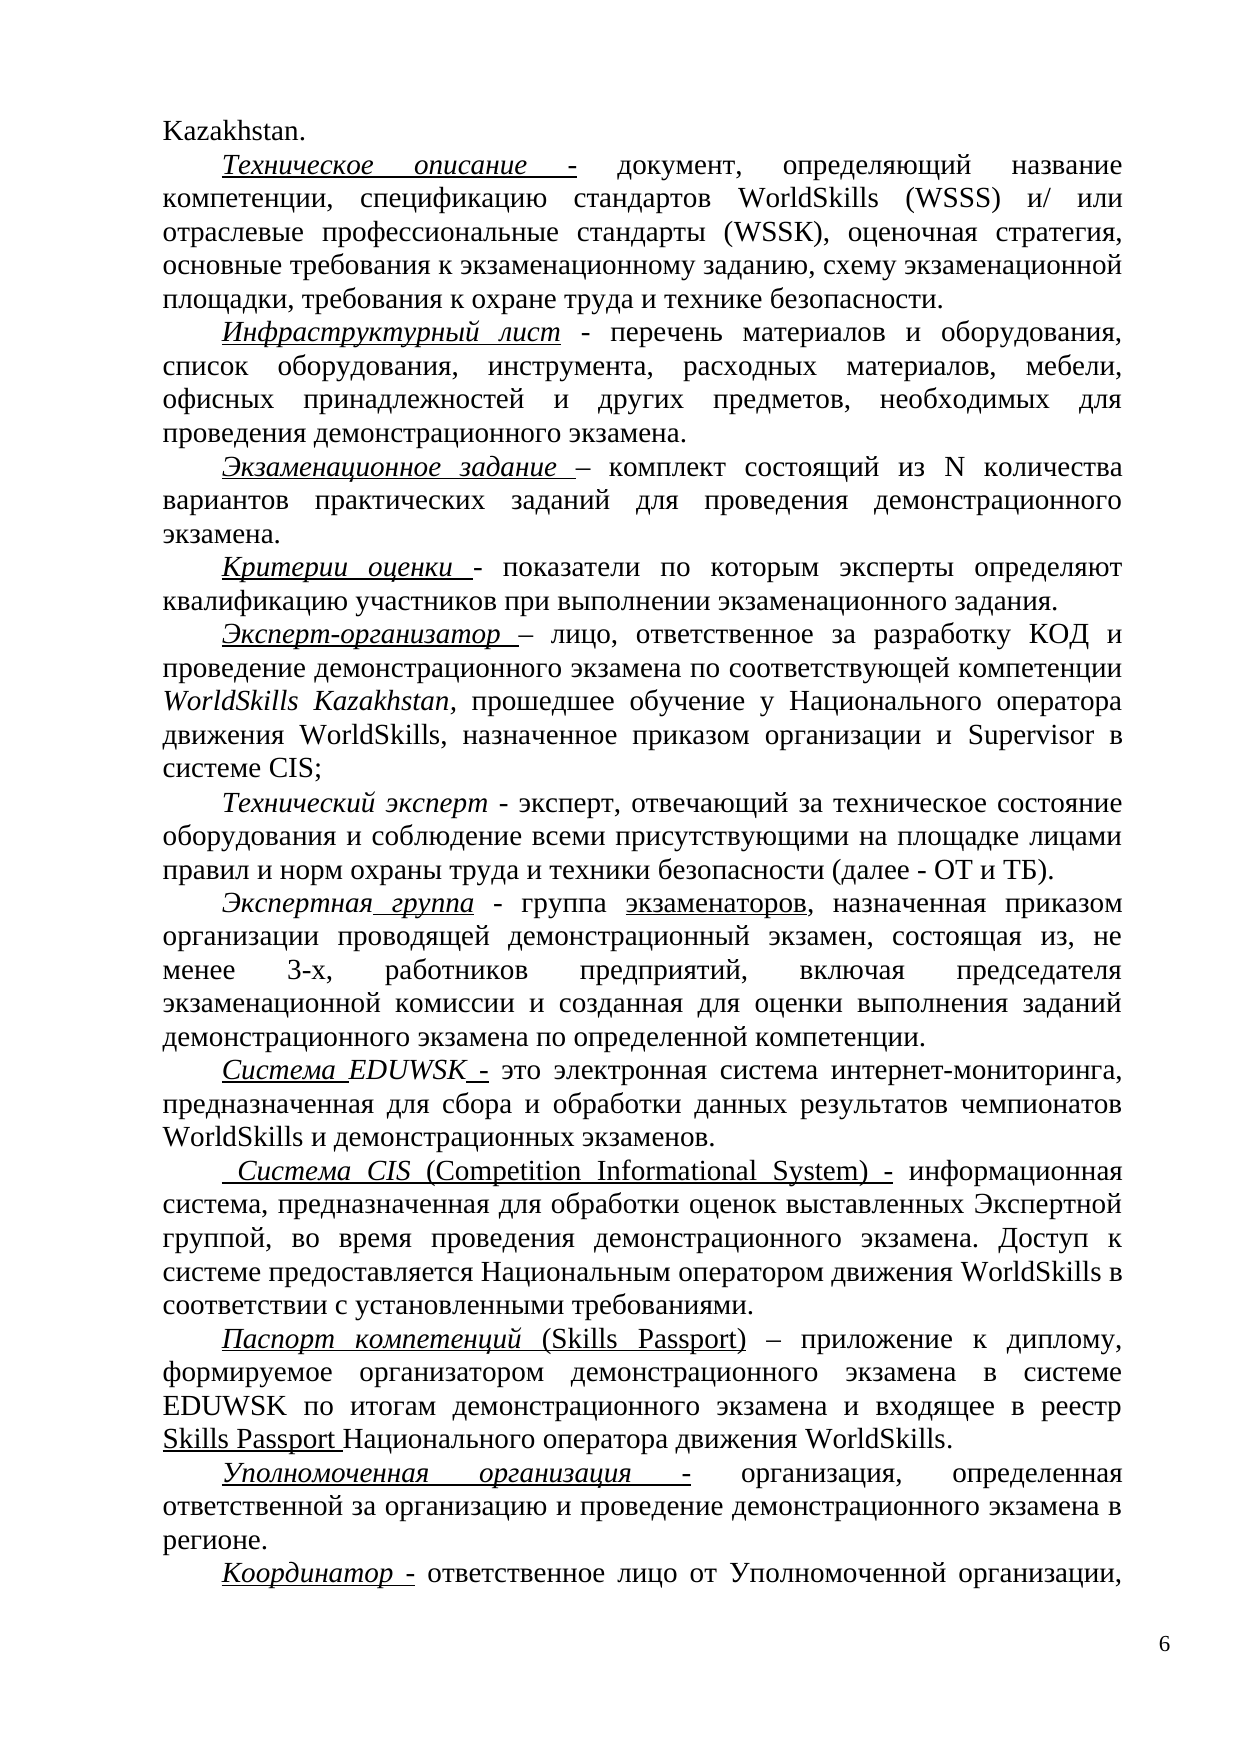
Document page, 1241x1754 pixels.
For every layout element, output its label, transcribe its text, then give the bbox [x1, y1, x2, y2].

text Экспертная группа - группа экзаменаторов, назначенная приказом организации проводящей демонстрационный экзамен, состоящая из, не менее 3-х, работников предприятий, включая председателя экзаменационной комиссии и созданная для оценки выполнения заданий демонстрационного экзамена по определенной компетенции. [162, 885, 1123, 1053]
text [162, 114, 1123, 147]
text Паспорт компетенций (Skills Passport) – приложение к диплому, формируемое организатором демонстрационного экзамена в системе EDUWSK по итогам демонстрационного экзамена и входящее в реестр Skills Passport Национального оператора движения WorldSkills. [162, 1321, 1123, 1456]
text Технический эксперт - эксперт, отвечающий за техническое состояние оборудования и соблюдение всеми присутствующими на площадке лицами правил и норм охраны труда и техники безопасности (далее - ОТ и ТБ). [162, 785, 1123, 885]
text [162, 1556, 1123, 1590]
text Система EDUWSK - это электронная система интернет-мониторинга, предназначенная для сбора и обработки данных результатов чемпионатов WorldSkills и демонстрационных экзаменов. [162, 1053, 1123, 1154]
text Система CIS (Competition Informational System) - информационная система, предназначенная для обработки оценок выставленных Экспертной группой, во время проведения демонстрационного экзамена. Доступ к системе предоставляется Национальным оператором движения WorldSkills в соответствии с установленными требованиями. [162, 1154, 1123, 1321]
text Техническое описание - документ, определяющий название компетенции, спецификацию стандартов WorldSkills (WSSS) и/ или отраслевые профессиональные стандарты (WSSК), оценочная стратегия, основные требования к экзаменационному заданию, схему экзаменационной площадки, требования к охране труда и технике безопасности. [162, 147, 1123, 315]
text Уполномоченная организация - организация, определенная ответственной за организацию и проведение демонстрационного экзамена в регионе. [162, 1456, 1123, 1556]
text Критерии оценки - показатели по которым эксперты определяют квалификацию участников при выполнении экзаменационного задания. [162, 550, 1123, 617]
text Инфраструктурный лист - перечень материалов и оборудования, список оборудования, инструмента, расходных материалов, мебели, офисных принадлежностей и других предметов, необходимых для проведения демонстрационного экзамена. [162, 315, 1123, 449]
text Экзаменационное задание – комплект состоящий из N количества вариантов практических заданий для проведения демонстрационного экзамена. [162, 449, 1123, 550]
text Эксперт-организатор – лицо, ответственное за разработку КОД и проведение демонстрационного экзамена по соответствующей компетенции WorldSkills Kazakhstan, прошедшее обучение у Национального оператора движения WorldSkills, назначенное приказом организации и Supervisor в системе CIS; [162, 617, 1123, 785]
